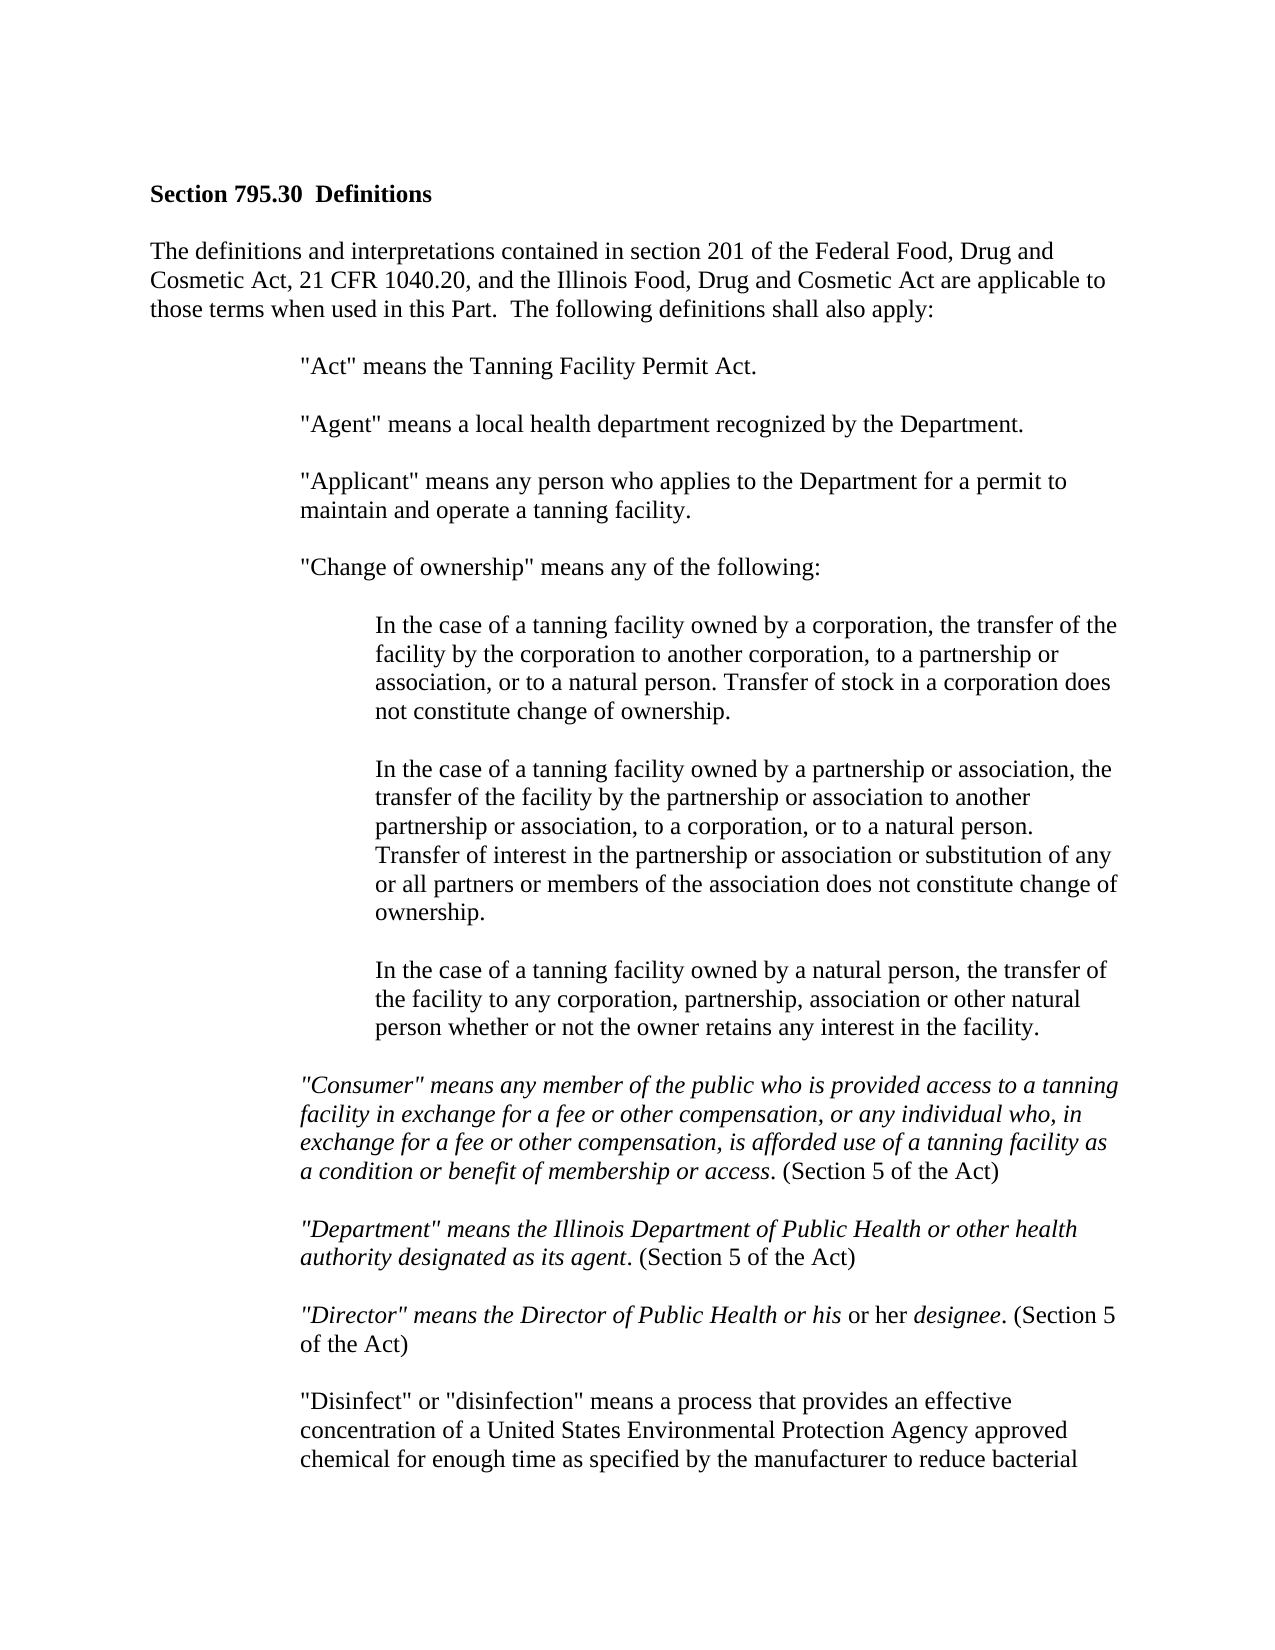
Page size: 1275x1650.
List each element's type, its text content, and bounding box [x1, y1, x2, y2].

text "Agent" means a local health department recognized by the Department. [300, 409, 1125, 437]
text "Act" means the Tanning Facility Permit Act. [300, 351, 1125, 380]
text "Change of ownership" means any of the following: [300, 552, 1125, 581]
text "Department" means the Illinois Department of Public Health or other health authority designated as its agent. (Section 5 of the Act) [300, 1214, 1125, 1271]
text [300, 1386, 1125, 1472]
text In the case of a tanning facility owned by a partnership or association, the transfer of the facility by the partnership or association to another partnership or association, to a corporation, or to a natural person. Transfer of interest in the partnership or association or substitution of any or all partners or members of the association does not constitute change of ownership. [375, 754, 1125, 926]
text In the case of a tanning facility owned by a corporation, the transfer of the facility by the corporation to another corporation, to a partnership or association, or to a natural person. Transfer of stock in a corporation does not constitute change of ownership. [375, 610, 1125, 725]
text In the case of a tanning facility owned by a natural person, the transfer of the facility to any corporation, partnership, association or other natural person whether or not the owner retains any interest in the facility. [375, 955, 1125, 1041]
text "Applicant" means any person who applies to the Department for a permit to maintain and operate a tanning facility. [300, 466, 1125, 524]
text The definitions and interpretations contained in section 201 of the Federal Food, Drug and Cosmetic Act, 21 CFR 1040.20, and the Illinois Food, Drug and Cosmetic Act are applicable to those terms when used in this Part. The following definitions shall also apply: [150, 236, 1125, 322]
text Section 795.30 Definitions [150, 179, 1125, 207]
text "Consumer" means any member of the public who is provided access to a tanning facility in exchange for a fee or other compensation, or any individual who, in exchange for a fee or other compensation, is afforded use of a tanning facility as a condition or benefit of membership or access. (Section 5 of the Act) [300, 1070, 1125, 1185]
text "Director" means the Director of Public Health or his or her designee. (Section 5 of the Act) [300, 1300, 1125, 1357]
